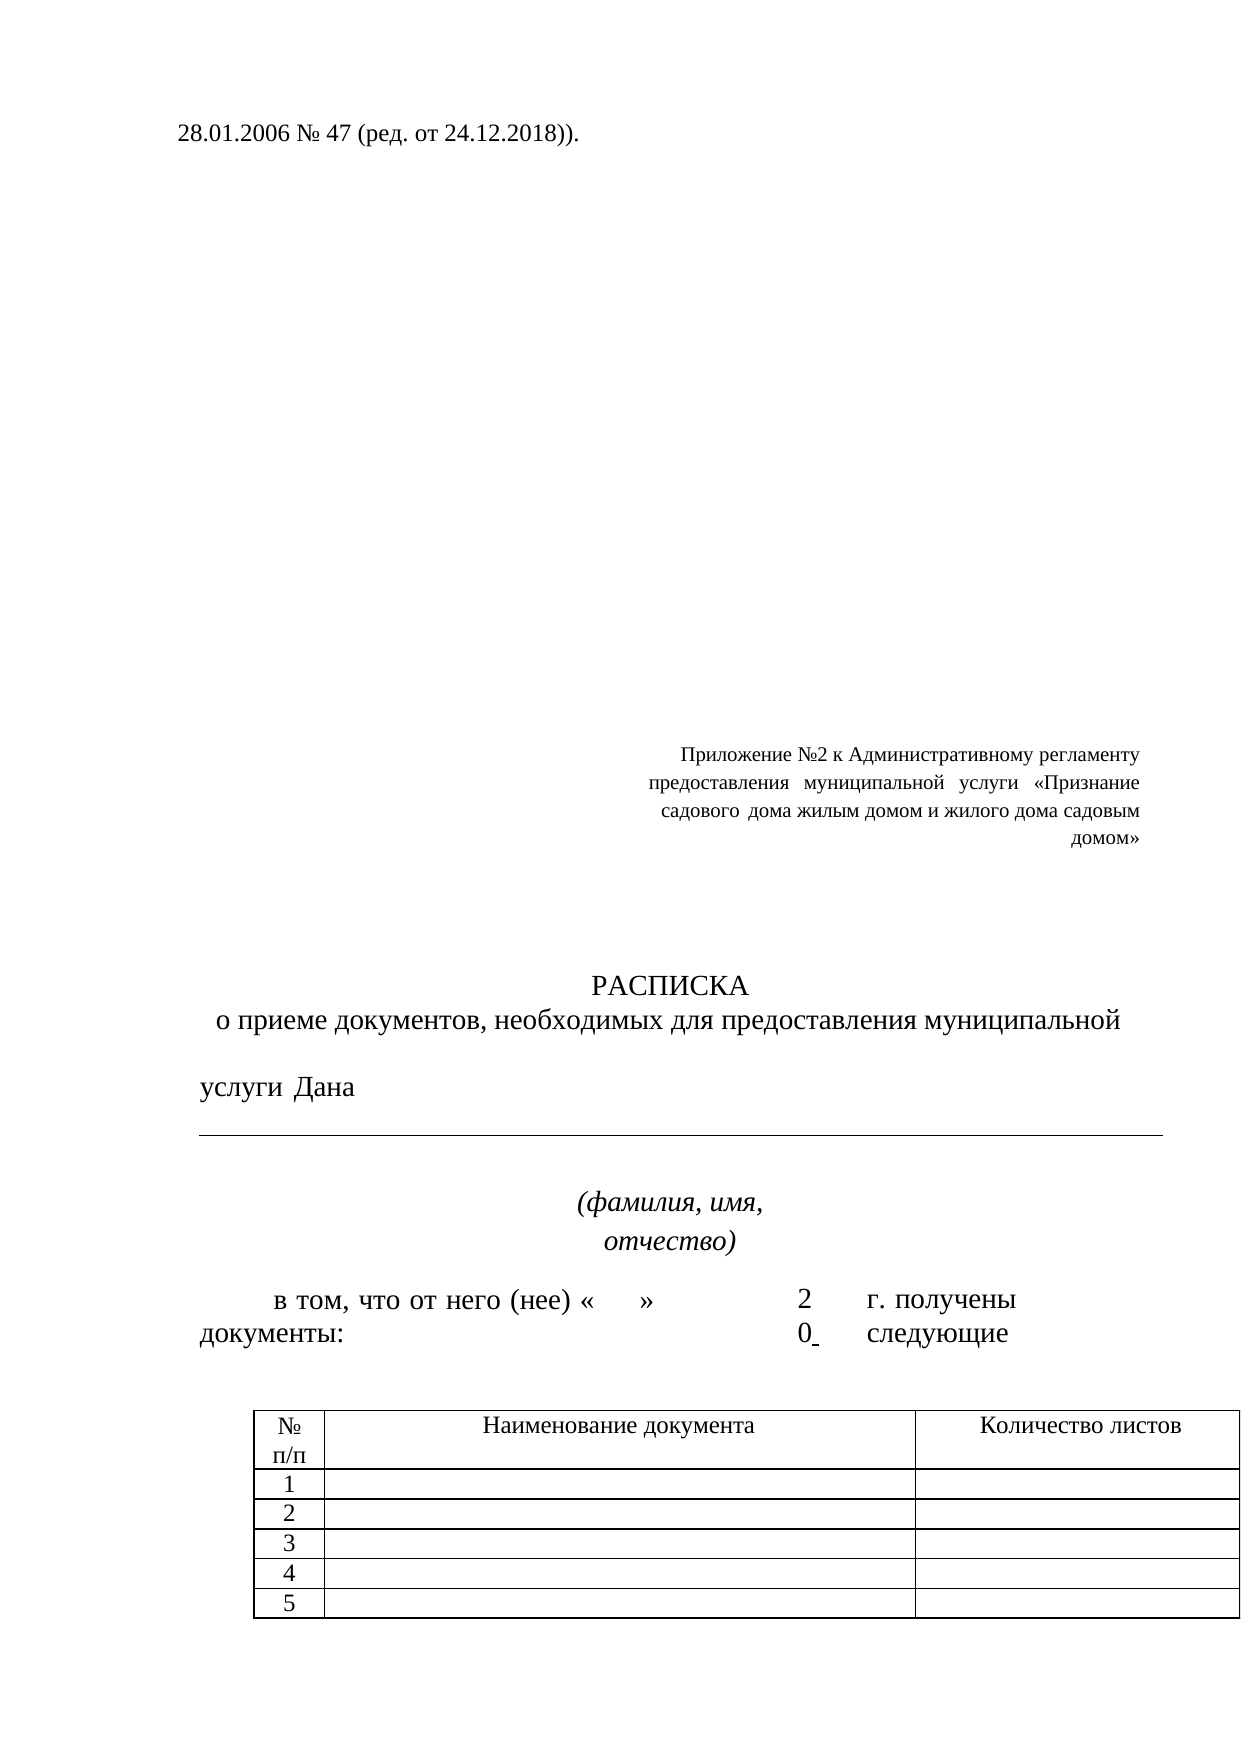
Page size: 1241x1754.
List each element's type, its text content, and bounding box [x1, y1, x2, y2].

text г. получены следующие [867, 1282, 1152, 1349]
table_cell 5 [255, 1589, 324, 1617]
table_cell 4 [255, 1559, 324, 1587]
table_cell 2 [255, 1500, 324, 1528]
text в том, что от него (нее) « » документы: [199, 1282, 621, 1349]
text Приложение №2 к Административному регламенту предоставления муниципальной услуги «Признание садового дома жилым домом и жилого дома садовым домом» [634, 742, 1140, 849]
table_cell [916, 1530, 1239, 1558]
table_cell [325, 1530, 915, 1558]
text РАСПИСКА [551, 969, 789, 1002]
table_cell [916, 1500, 1239, 1528]
text (фамилия, имя, отчество) [551, 1184, 789, 1256]
table_cell [325, 1500, 915, 1528]
text 20 [797, 1282, 821, 1349]
table_cell [916, 1589, 1239, 1617]
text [177, 118, 1152, 147]
text o приеме документов, необходимых для предоставления муниципальной услуги Дана [199, 1002, 1152, 1102]
table_cell [325, 1559, 915, 1587]
table_header № п/п [255, 1411, 324, 1468]
table_cell 1 [255, 1470, 324, 1498]
table_cell [325, 1470, 915, 1498]
table_header Количество листов [916, 1411, 1239, 1468]
table_cell 3 [255, 1530, 324, 1558]
table_header Наименование документа [325, 1411, 915, 1468]
table_cell [916, 1470, 1239, 1498]
table_cell [325, 1589, 915, 1617]
table_cell [916, 1559, 1239, 1587]
